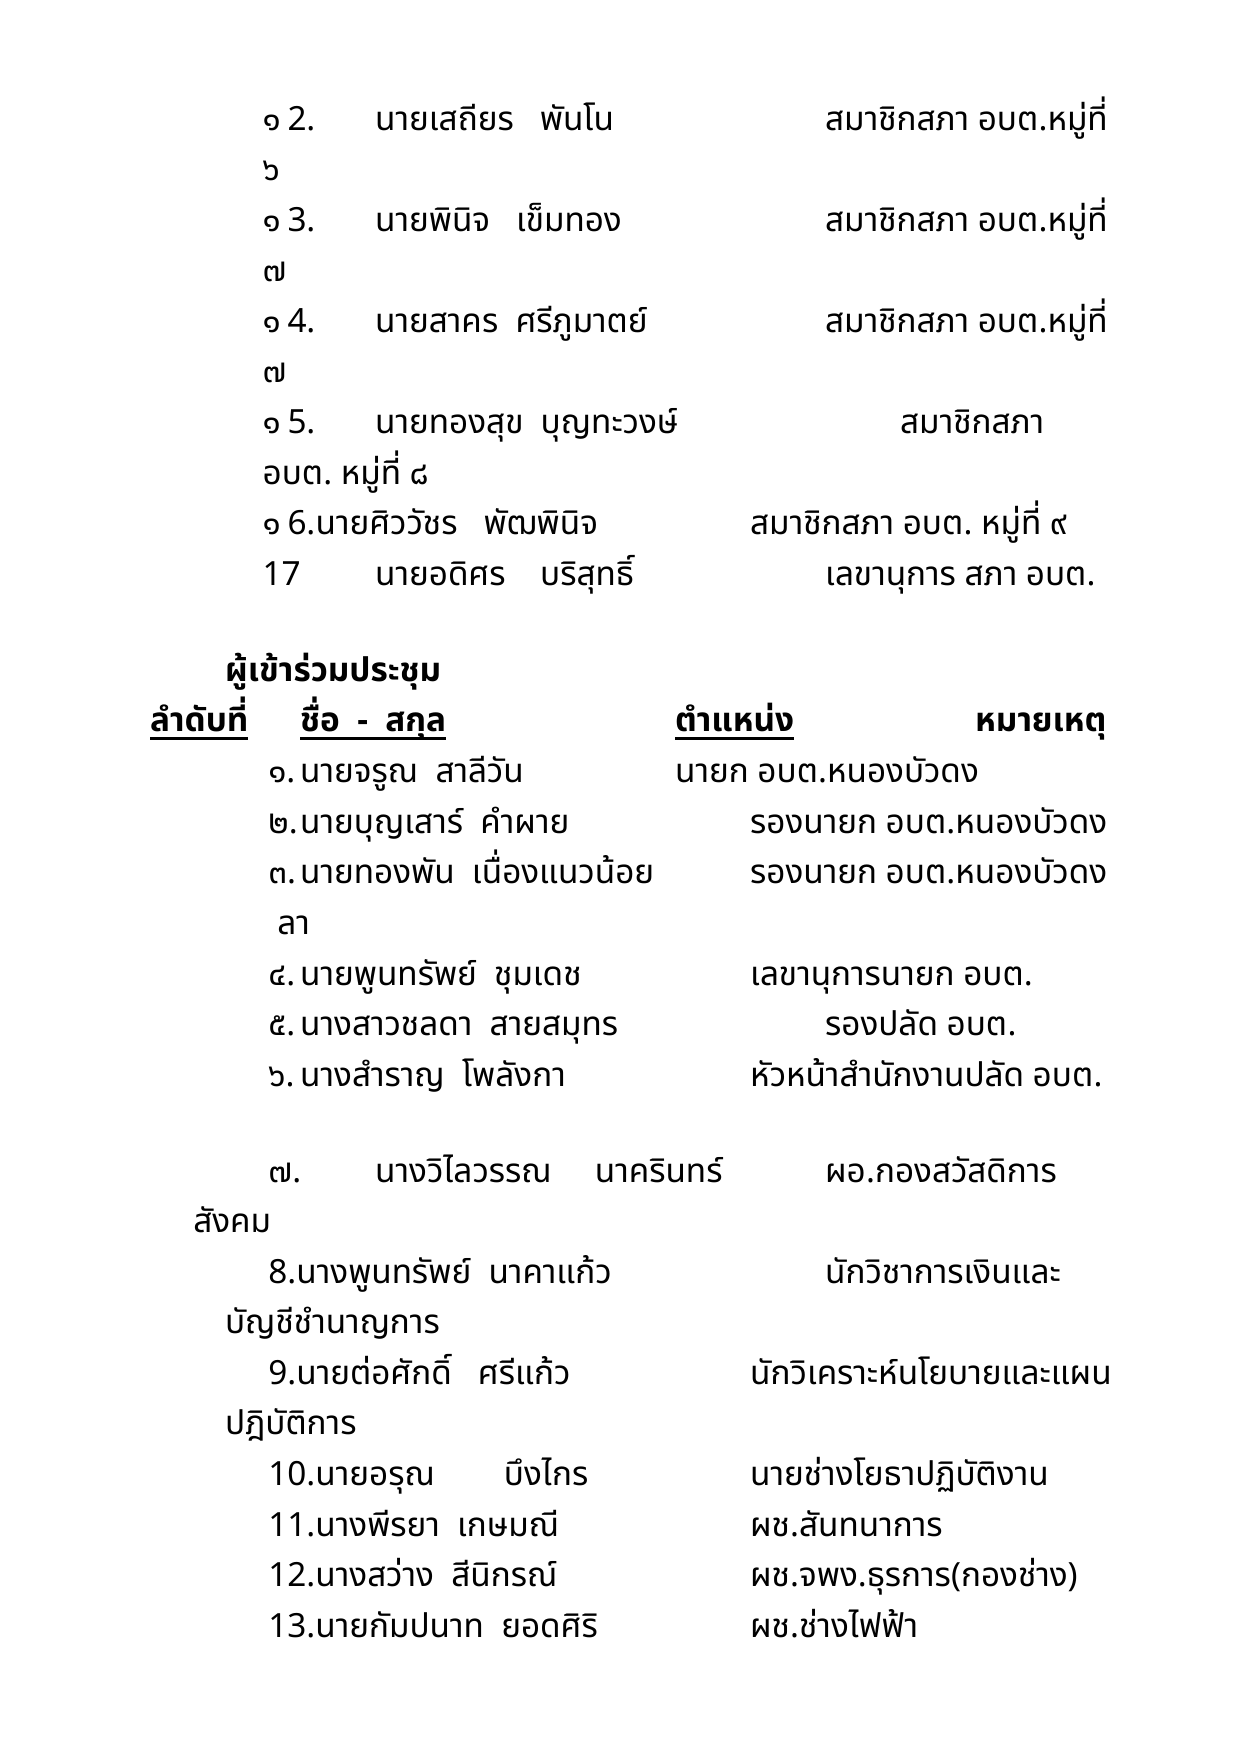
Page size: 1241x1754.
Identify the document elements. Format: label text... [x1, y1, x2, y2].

text ผู้เข้าร่วมประชุม [225, 646, 1122, 696]
text ๕. นางสาวชลดา สายสมุทร รองปลัด อบต. [193, 1000, 1122, 1051]
text 8.นางพูนทรัพย์ นาคาแก้ว นักวิชาการเงินและบัญชีชำนาญการ [225, 1248, 1122, 1349]
text ๓. นายทองพัน เนื่องแนวน้อย รองนายก อบต.หนองบัวดง ลา [193, 848, 1122, 949]
text ๒. นายบุญเสาร์ คำผาย รองนายก อบต.หนองบัวดง [193, 797, 1122, 848]
text ๖. นางสำราญ โพลังกา หัวหน้าสำนักงานปลัด อบต. [193, 1051, 1122, 1147]
text 9.นายต่อศักดิ์ ศรีแก้ว นักวิเคราะห์นโยบายและแผนปฎิบัติการ [225, 1349, 1122, 1450]
list ๑6.นายศิววัชร พัฒพินิจ สมาชิกสภา อบต. หมู่ที่ ๙ [225, 499, 1122, 550]
text ๑. นายจรูณ สาลีวัน นายก อบต.หนองบัวดง [268, 747, 1122, 797]
text 12.นางสว่าง สีนิกรณ์ ผช.จพง.ธุรการ(กองช่าง) [193, 1551, 1122, 1602]
list ๑5. นายทองสุข บุญทะวงษ์ สมาชิกสภา อบต. หมู่ที่ ๘ [225, 398, 1122, 499]
list ๑3. นายพินิจ เข็มทอง สมาชิกสภา อบต.หมู่ที่ ๗ [225, 196, 1122, 297]
text 13.นายกัมปนาท ยอดศิริ ผช.ช่างไฟฟ้า [193, 1602, 1122, 1652]
list ๑4. นายสาคร ศรีภูมาตย์ สมาชิกสภา อบต.หมู่ที่ ๗ [225, 297, 1122, 398]
text ลำดับที่ ชื่อ - สกุล ตำแหน่ง หมายเหตุ [150, 696, 1122, 747]
list 17 นายอดิศร บริสุทธิ์ เลขานุการ สภา อบต. [225, 550, 1122, 600]
text 10.นายอรุณ บึงไกร นายช่างโยธาปฏิบัติงาน [225, 1450, 1122, 1500]
text 11.นางพีรยา เกษมณี ผช.สันทนาการ [225, 1500, 1122, 1551]
text ๔. นายพูนทรัพย์ ชุมเดช เลขานุการนายก อบต. [193, 949, 1122, 1000]
list ๑2. นายเสถียร พันโน สมาชิกสภา อบต.หมู่ที่ ๖ [225, 94, 1122, 196]
text ๗. นางวิไลวรรณ นาครินทร์ ผอ.กองสวัสดิการสังคม [193, 1147, 1122, 1248]
